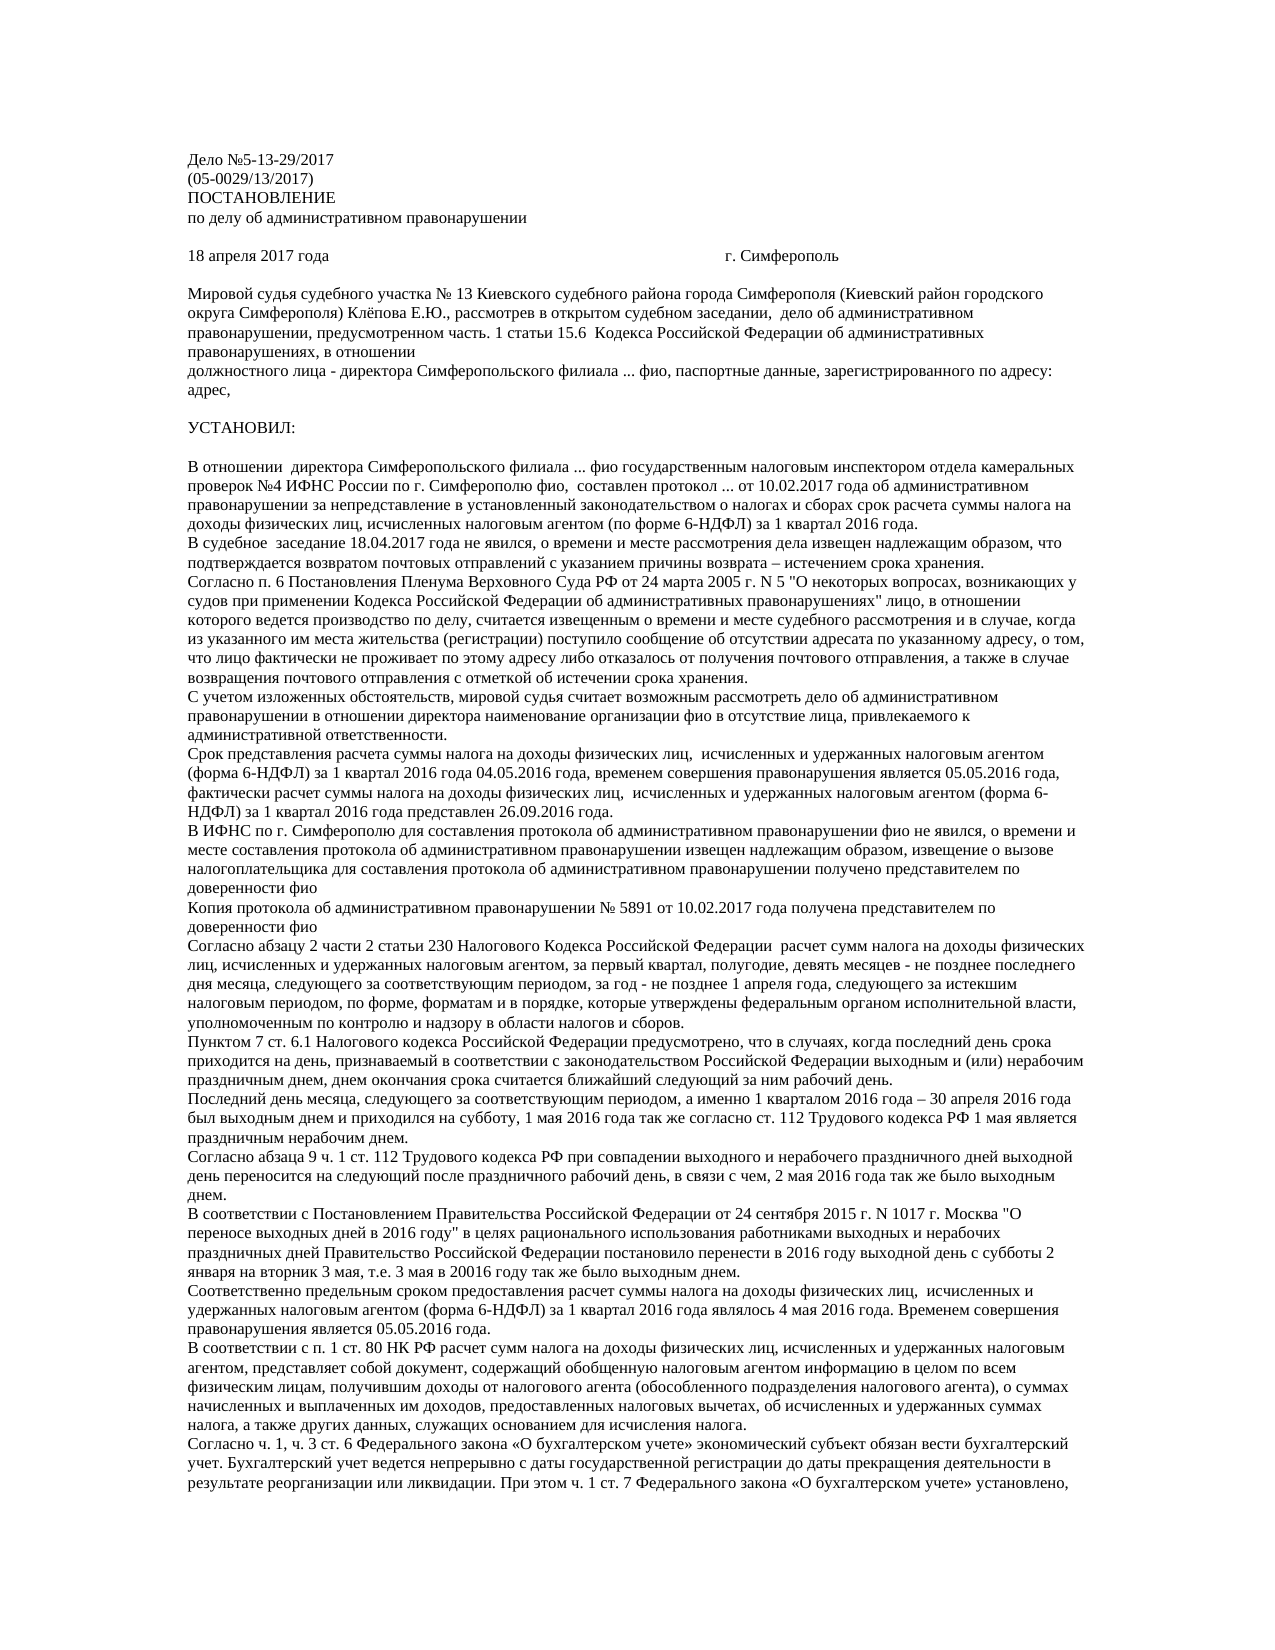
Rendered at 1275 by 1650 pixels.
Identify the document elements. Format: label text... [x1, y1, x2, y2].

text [187, 1434, 1087, 1492]
text В судебное заседание 18.04.2017 года не явился, о времени и месте рассмотрения дела извещен надлежащим образом, что подтверждается возвратом почтовых отправлений с указанием причины возврата – истечением срока хранения. [187, 533, 1087, 572]
text В ИФНС по г. Симферополю для составления протокола об административном правонарушении фио не явился, о времени и месте составления протокола об административном правонарушении извещен надлежащим образом, извещение о вызове налогоплательщика для составления протокола об административном правонарушении получено представителем по доверенности фио [187, 821, 1087, 897]
text Согласно абзаца 9 ч. 1 ст. 112 Трудового кодекса РФ при совпадении выходного и нерабочего праздничного дней выходной день переносится на следующий после праздничного рабочий день, в связи с чем, 2 мая 2016 года так же было выходным днем. [187, 1147, 1087, 1204]
text Мировой судья судебного участка № 13 Киевского судебного района города Симферополя (Киевский район городского округа Симферополя) Клёпова Е.Ю., рассмотрев в открытом судебном заседании, дело об административном правонарушении, предусмотренном часть. 1 статьи 15.6 Кодекса Российской Федерации об административных правонарушениях, в отношении [187, 284, 1087, 361]
text должностного лица - директора Симферопольского филиала ... фио, паспортные данные, зарегистрированного по адресу: адрес, [187, 361, 1087, 399]
text ПОСТАНОВЛЕНИЕ [187, 188, 1087, 207]
text Дело №5-13-29/2017 [187, 150, 1087, 169]
text по делу об административном правонарушении [187, 207, 1087, 227]
text Соответственно предельным сроком предоставления расчет суммы налога на доходы физических лиц, исчисленных и удержанных налоговым агентом (форма 6-НДФЛ) за 1 квартал 2016 года являлось 4 мая 2016 года. Временем совершения правонарушения является 05.05.2016 года. [187, 1281, 1087, 1338]
text Согласно п. 6 Постановления Пленума Верховного Суда РФ от 24 марта 2005 г. N 5 "О некоторых вопросах, возникающих у судов при применении Кодекса Российской Федерации об административных правонарушениях" лицо, в отношении которого ведется производство по делу, считается извещенным о времени и месте судебного рассмотрения и в случае, когда из указанного им места жительства (регистрации) поступило сообщение об отсутствии адресата по указанному адресу, о том, что лицо фактически не проживает по этому адресу либо отказалось от получения почтового отправления, а также в случае возвращения почтового отправления с отметкой об истечении срока хранения. [187, 572, 1087, 687]
text Пунктом 7 ст. 6.1 Налогового кодекса Российской Федерации предусмотрено, что в случаях, когда последний день срока приходится на день, признаваемый в соответствии с законодательством Российской Федерации выходным и (или) нерабочим праздничным днем, днем окончания срока считается ближайший следующий за ним рабочий день. [187, 1032, 1087, 1089]
text (05-0029/13/2017) [187, 169, 1087, 188]
text В отношении директора Симферопольского филиала ... фио государственным налоговым инспектором отдела камеральных проверок №4 ИФНС России по г. Симферополю фио, составлен протокол ... от 10.02.2017 года об административном правонарушении за непредставление в установленный законодательством о налогах и сборах срок расчета суммы налога на доходы физических лиц, исчисленных налоговым агентом (по форме 6-НДФЛ) за 1 квартал 2016 года. [187, 457, 1087, 533]
text В соответствии с п. 1 ст. 80 НК РФ расчет сумм налога на доходы физических лиц, исчисленных и удержанных налоговым агентом, представляет собой документ, содержащий обобщенную налоговым агентом информацию в целом по всем физическим лицам, получившим доходы от налогового агента (обособленного подразделения налогового агента), о суммах начисленных и выплаченных им доходов, предоставленных налоговых вычетах, об исчисленных и удержанных суммах налога, а также других данных, служащих основанием для исчисления налога. [187, 1338, 1087, 1434]
text С учетом изложенных обстоятельств, мировой судья считает возможным рассмотреть дело об административном правонарушении в отношении директора наименование организации фио в отсутствие лица, привлекаемого к административной ответственности. [187, 687, 1087, 744]
text Копия протокола об административном правонарушении № 5891 от 10.02.2017 года получена представителем по доверенности фио [187, 897, 1087, 936]
text 18 апреля 2017 года г. Симферополь [187, 246, 1087, 265]
text УСТАНОВИЛ: [187, 418, 1087, 437]
text Последний день месяца, следующего за соответствующим периодом, а именно 1 кварталом 2016 года – 30 апреля 2016 года был выходным днем и приходился на субботу, 1 мая 2016 года так же согласно ст. 112 Трудового кодекса РФ 1 мая является праздничным нерабочим днем. [187, 1089, 1087, 1147]
text Согласно абзацу 2 части 2 статьи 230 Налогового Кодекса Российской Федерации расчет сумм налога на доходы физических лиц, исчисленных и удержанных налоговым агентом, за первый квартал, полугодие, девять месяцев - не позднее последнего дня месяца, следующего за соответствующим периодом, за год - не позднее 1 апреля года, следующего за истекшим налоговым периодом, по форме, форматам и в порядке, которые утверждены федеральным органом исполнительной власти, уполномоченным по контролю и надзору в области налогов и сборов. [187, 936, 1087, 1032]
text В соответствии с Постановлением Правительства Российской Федерации от 24 сентября 2015 г. N 1017 г. Москва "О переносе выходных дней в 2016 году" в целях рационального использования работниками выходных и нерабочих праздничных дней Правительство Российской Федерации постановило перенести в 2016 году выходной день с субботы 2 января на вторник 3 мая, т.е. 3 мая в 20016 году так же было выходным днем. [187, 1204, 1087, 1281]
text Срок представления расчета суммы налога на доходы физических лиц, исчисленных и удержанных налоговым агентом (форма 6-НДФЛ) за 1 квартал 2016 года 04.05.2016 года, временем совершения правонарушения является 05.05.2016 года, фактически расчет суммы налога на доходы физических лиц, исчисленных и удержанных налоговым агентом (форма 6-НДФЛ) за 1 квартал 2016 года представлен 26.09.2016 года. [187, 744, 1087, 821]
